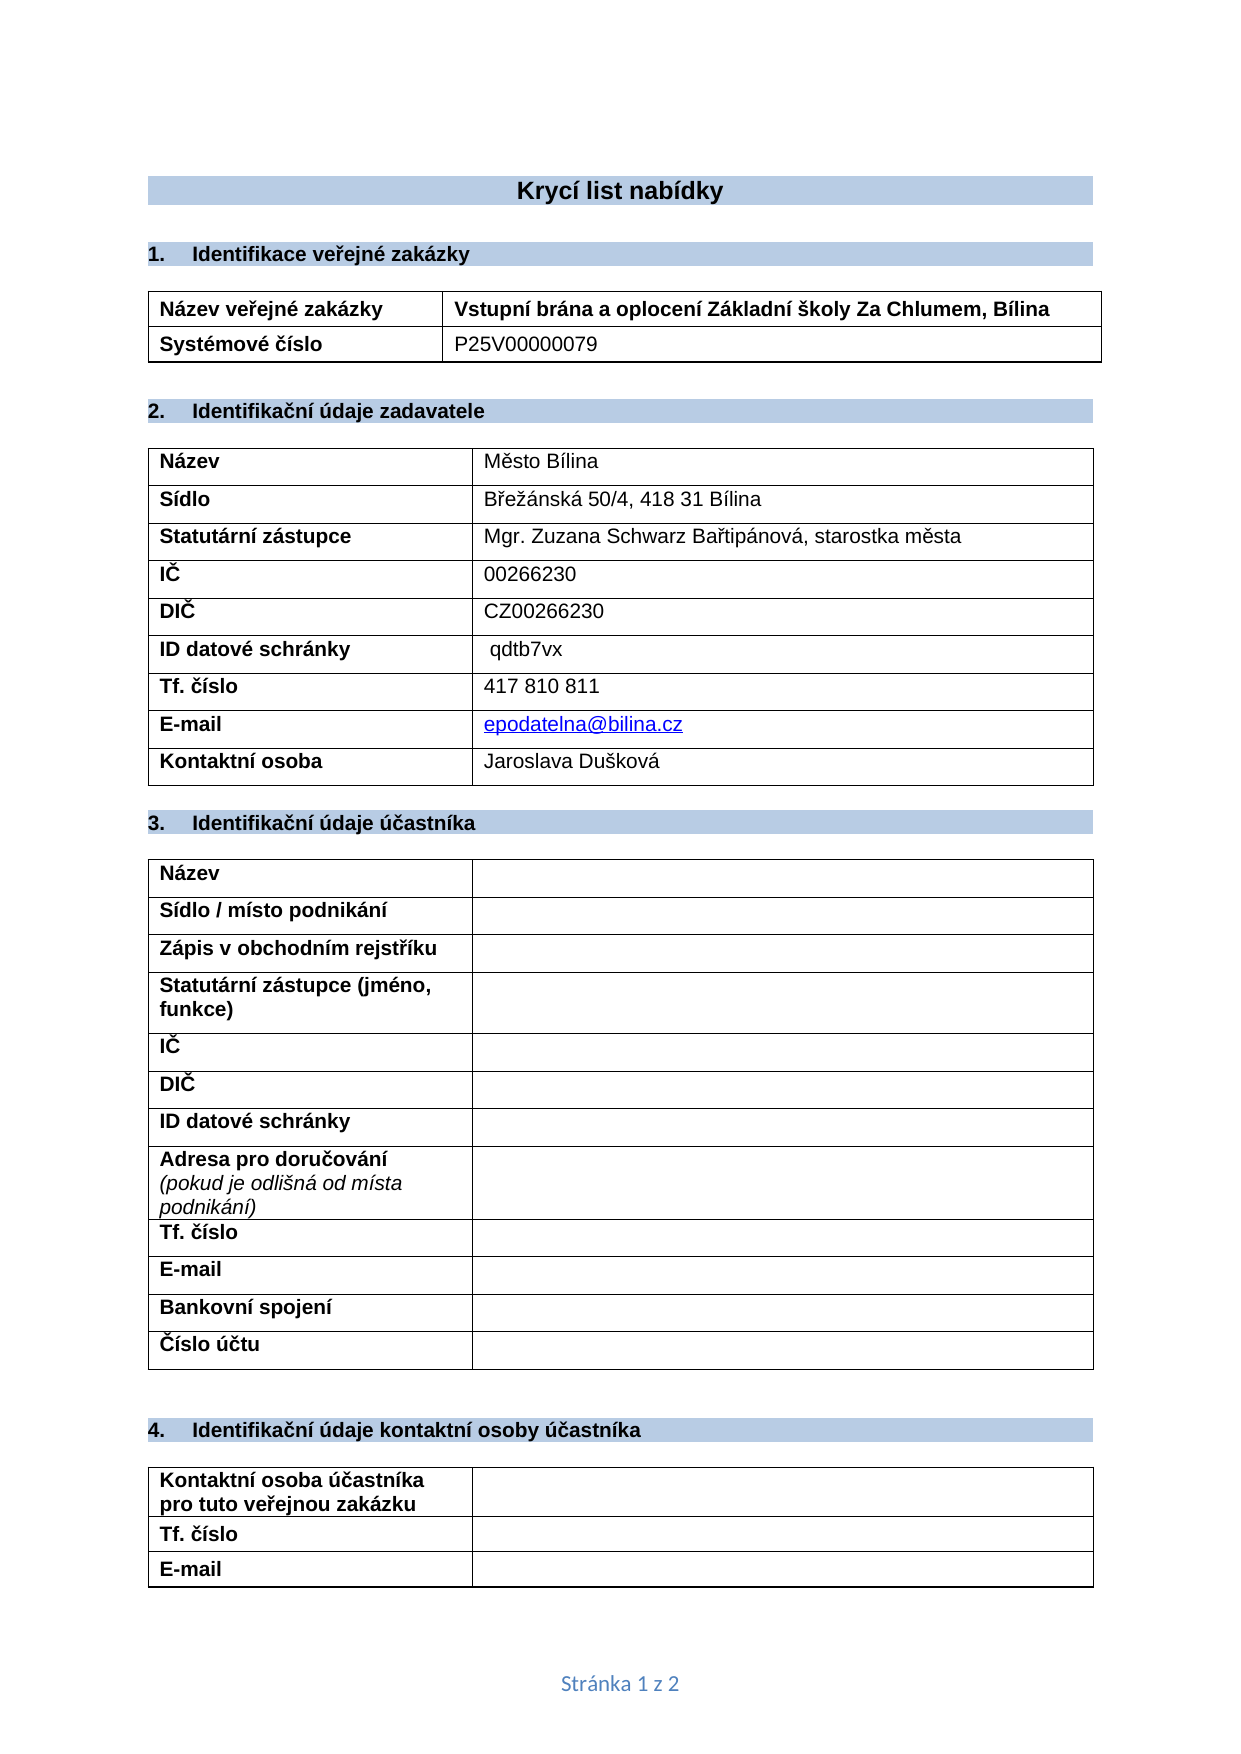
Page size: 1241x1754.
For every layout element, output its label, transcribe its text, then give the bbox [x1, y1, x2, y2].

table_cell E-mail [149, 1257, 472, 1294]
table_cell [473, 1072, 1093, 1108]
table_cell DIČ [149, 1072, 472, 1108]
table_cell E-mail [149, 1552, 472, 1586]
table_cell [473, 898, 1093, 934]
table_cell [473, 1257, 1093, 1294]
table_header Město Bílina [473, 449, 1093, 485]
table_cell IČ [149, 1034, 472, 1071]
table_cell 417 810 811 [473, 674, 1093, 710]
list Identifikační údaje zadavatele [148, 399, 1093, 423]
table_cell Tf. číslo [149, 674, 472, 710]
table_cell Systémové číslo [149, 327, 442, 361]
table_cell Jaroslava Dušková [473, 749, 1093, 785]
table_cell [473, 1517, 1093, 1551]
table_header Název veřejné zakázky [149, 292, 442, 326]
table_cell [473, 1332, 1093, 1369]
table_cell [473, 1109, 1093, 1146]
table_cell epodatelna@bilina.cz [473, 711, 1093, 748]
table_header Název [149, 449, 472, 485]
table_cell [473, 1034, 1093, 1071]
table_header Vstupní brána a oplocení Základní školy Za Chlumem, Bílina [443, 292, 1101, 326]
table_cell 00266230 [473, 561, 1093, 598]
table_cell DIČ [149, 599, 472, 635]
table_header Kontaktní osoba účastníka pro tuto veřejnou zakázku [149, 1468, 472, 1516]
table_cell [473, 1220, 1093, 1256]
table_cell [473, 935, 1093, 972]
table_cell Tf. číslo [149, 1220, 472, 1256]
table_cell Mgr. Zuzana Schwarz Bařtipánová, starostka města [473, 524, 1093, 560]
table_header [473, 860, 1093, 897]
table_cell Břežánská 50/4, 418 31 Bílina [473, 486, 1093, 523]
table_cell ID datové schránky [149, 636, 472, 673]
table_cell P25V00000079 [443, 327, 1101, 361]
table_cell IČ [149, 561, 472, 598]
table_cell Zápis v obchodním rejstříku [149, 935, 472, 972]
table_cell ID datové schránky [149, 1109, 472, 1146]
table_cell Bankovní spojení [149, 1295, 472, 1331]
list Identifikační údaje kontaktní osoby účastníka [148, 1418, 1093, 1442]
table_cell Statutární zástupce (jméno, funkce) [149, 973, 472, 1033]
table_cell Sídlo [149, 486, 472, 523]
table_cell [473, 1295, 1093, 1331]
list Identifikační údaje účastníka [148, 810, 1093, 834]
table_cell Statutární zástupce [149, 524, 472, 560]
list Identifikace veřejné zakázky [148, 242, 1093, 266]
table_cell Sídlo / místo podnikání [149, 898, 472, 934]
table_cell Kontaktní osoba [149, 749, 472, 785]
table_cell Číslo účtu [149, 1332, 472, 1369]
table_cell CZ00266230 [473, 599, 1093, 635]
table_cell Tf. číslo [149, 1517, 472, 1551]
table_cell [473, 973, 1093, 1033]
table_cell [473, 1552, 1093, 1586]
table_header Název [149, 860, 472, 897]
text Krycí list nabídky [148, 176, 1093, 205]
table_cell [473, 1147, 1093, 1219]
table_cell qdtb7vx [473, 636, 1093, 673]
table_cell Adresa pro doručování (pokud je odlišná od místa podnikání) [149, 1147, 472, 1219]
table_cell E-mail [149, 711, 472, 748]
table_header [473, 1468, 1093, 1516]
